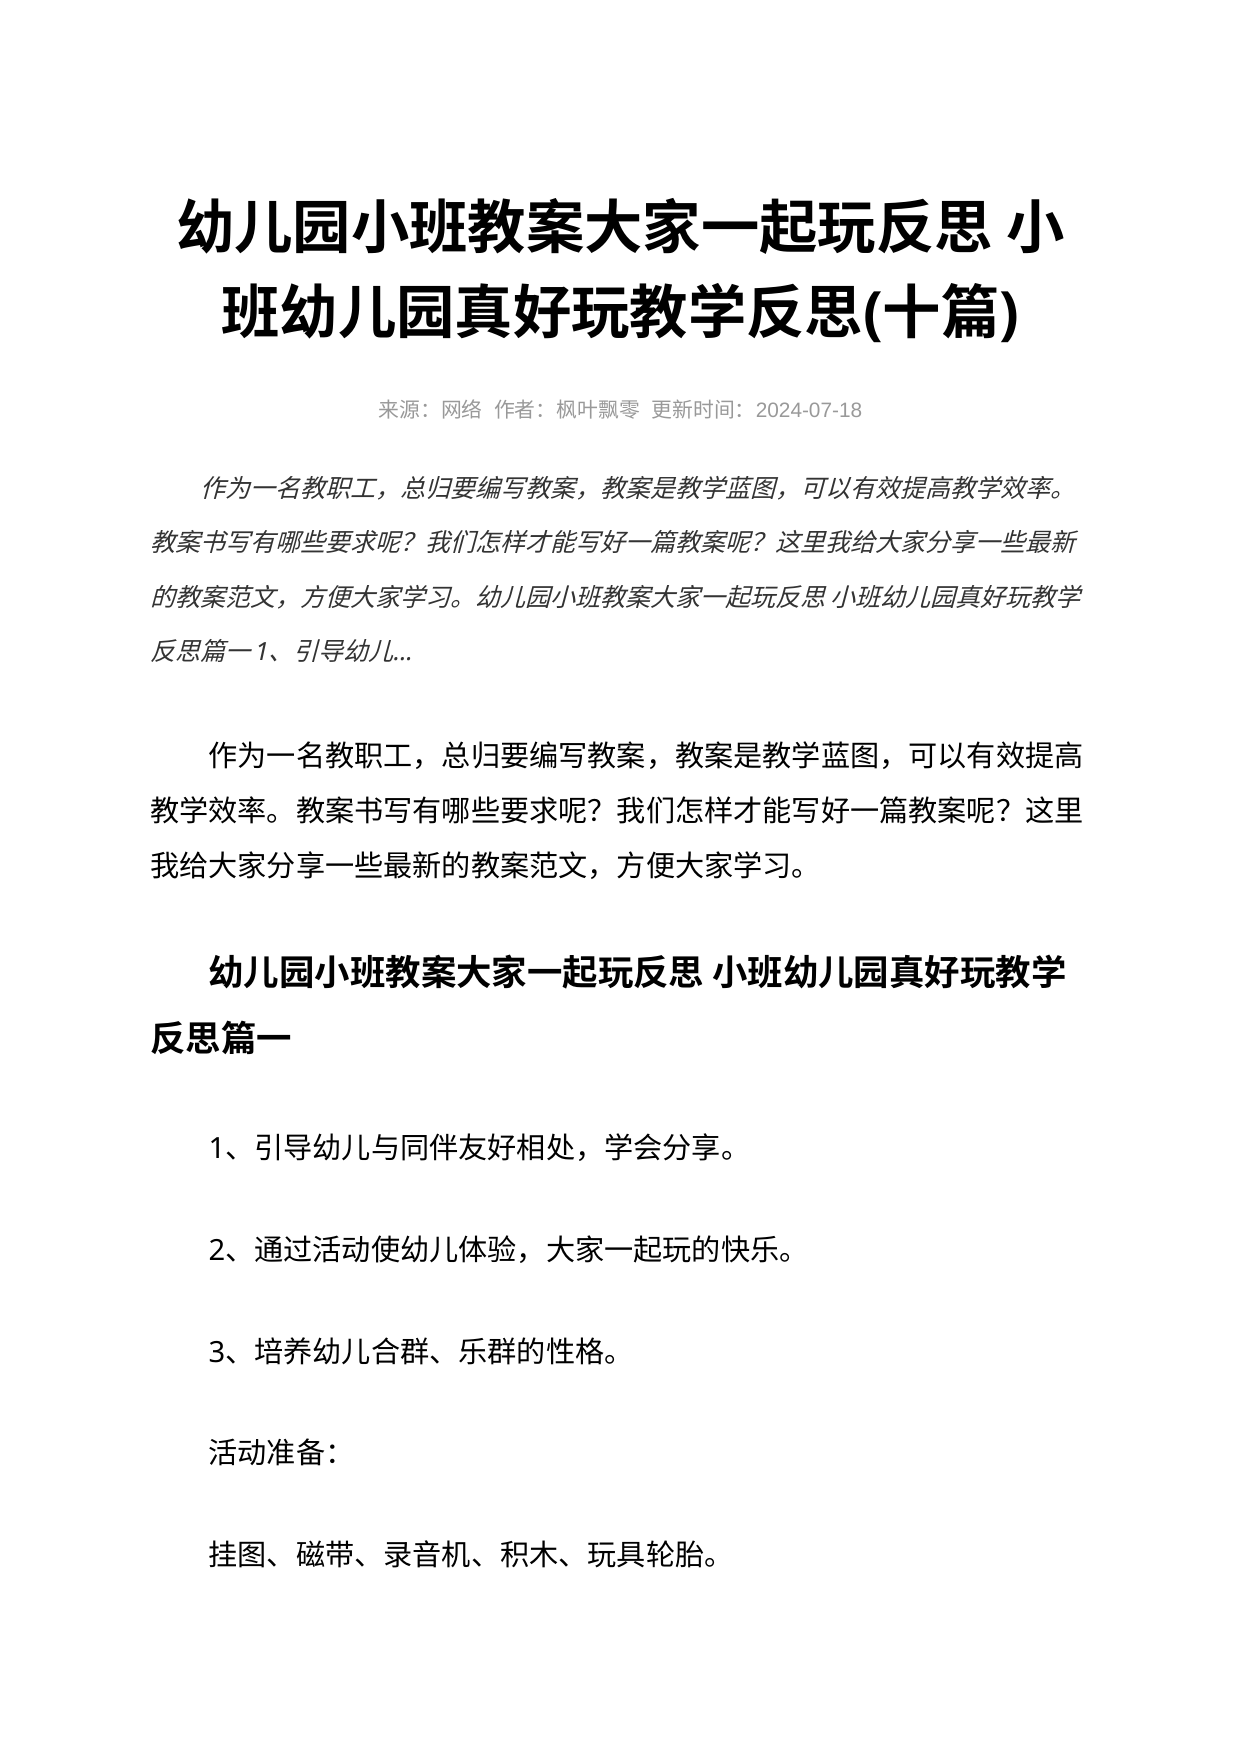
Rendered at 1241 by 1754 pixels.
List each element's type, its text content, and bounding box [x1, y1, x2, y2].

text 3、培养幼儿合群、乐群的性格。 [150, 1328, 1090, 1371]
subtitle 幼儿园小班教案大家一起玩反思 小班幼儿园真好玩教学反思(十篇) [150, 181, 1090, 351]
text 作为一名教职工，总归要编写教案，教案是教学蓝图，可以有效提高教学效率。教案书写有哪些要求呢？我们怎样才能写好一篇教案呢？这里我给大家分享一些最新的教案范文，方便大家学习。 [150, 733, 1090, 885]
text 挂图、磁带、录音机、积木、玩具轮胎。 [150, 1532, 1090, 1574]
text 活动准备： [150, 1430, 1090, 1472]
text 1、引导幼儿与同伴友好相处，学会分享。 [150, 1124, 1090, 1167]
text 作为一名教职工，总归要编写教案，教案是教学蓝图，可以有效提高教学效率。教案书写有哪些要求呢？我们怎样才能写好一篇教案呢？这里我给大家分享一些最新的教案范文，方便大家学习。幼儿园小班教案大家一起玩反思 小班幼儿园真好玩教学反思篇一1、引导幼儿... [150, 468, 1090, 668]
text 2、通过活动使幼儿体验，大家一起玩的快乐。 [150, 1226, 1090, 1268]
text 幼儿园小班教案大家一起玩反思 小班幼儿园真好玩教学反思篇一 [150, 944, 1090, 1062]
text 来源：网络 作者：枫叶飘零 更新时间：2024-07-18 [150, 397, 1090, 421]
